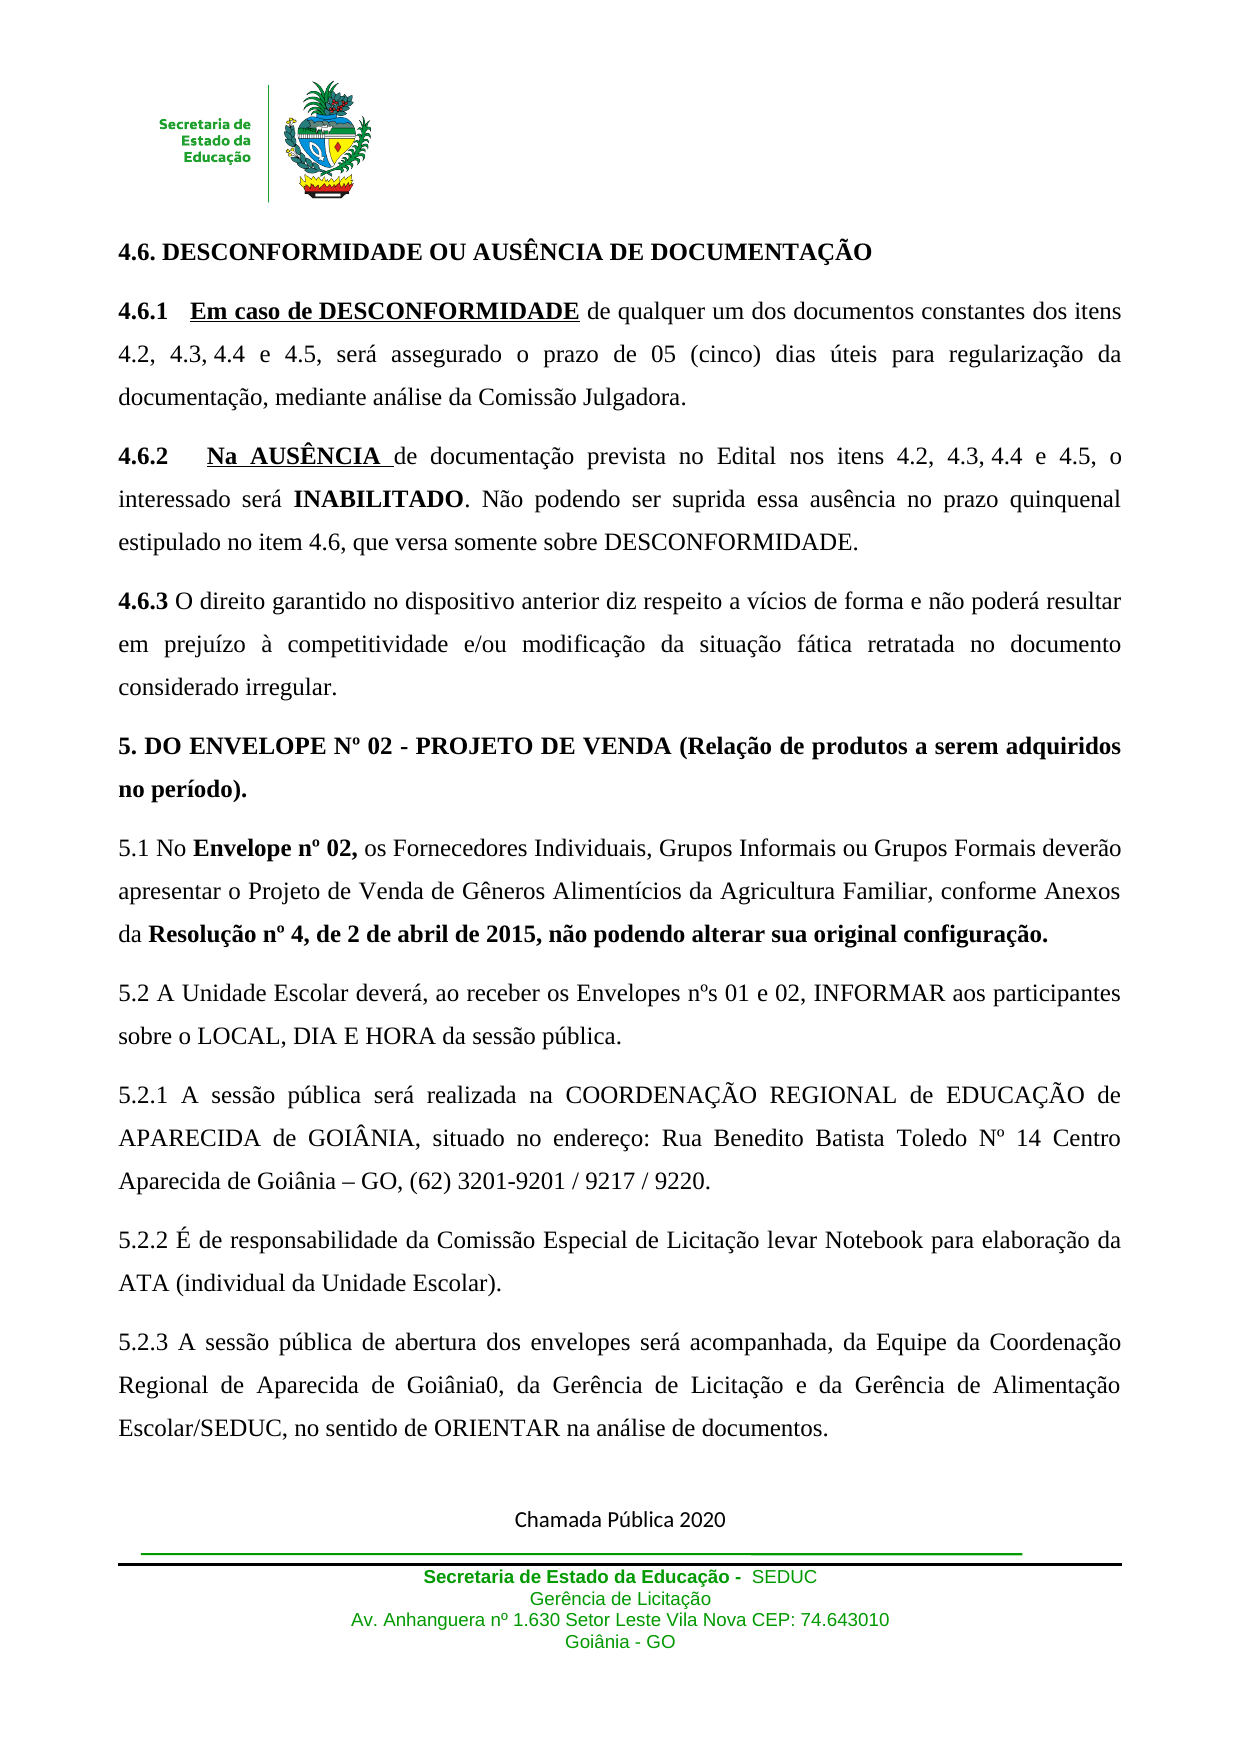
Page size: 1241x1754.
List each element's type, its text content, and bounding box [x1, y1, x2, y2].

text 4.6.2 Na AUSÊNCIA de documentação prevista no Edital nos itens 4.2, 4.3, 4.4 e 4.5, o interessado será INABILITADO. Não podendo ser suprida essa ausência no prazo quinquenal estipulado no item 4.6, que versa somente sobre DESCONFORMIDADE. [118, 441, 1122, 556]
text 5.2.3 A sessão pública de abertura dos envelopes será acompanhada, da Equipe da Coordenação Regional de Aparecida de Goiânia0, da Gerência de Licitação e da Gerência de Alimentação Escolar/SEDUC, no sentido de ORIENTAR na análise de documentos. [118, 1327, 1122, 1442]
text 5.2 A Unidade Escolar deverá, ao receber os Envelopes nºs 01 e 02, INFORMAR aos participantes sobre o LOCAL, DIA E HORA da sessão pública. [118, 978, 1122, 1050]
text 4.6.1 Em caso de DESCONFORMIDADE de qualquer um dos documentos constantes dos itens 4.2, 4.3, 4.4 e 4.5, será assegurado o prazo de 05 (cinco) dias úteis para regularização da documentação, mediante análise da Comissão Julgadora. [118, 296, 1122, 411]
text 5.2.1 A sessão pública será realizada na COORDENAÇÃO REGIONAL de EDUCAÇÃO de APARECIDA de GOIÂNIA, situado no endereço: Rua Benedito Batista Toledo Nº 14 Centro Aparecida de Goiânia – GO, (62) 3201-9201 / 9217 / 9220. [118, 1080, 1122, 1195]
text 5.1 No Envelope nº 02, os Fornecedores Individuais, Grupos Informais ou Grupos Formais deverão apresentar o Projeto de Venda de Gêneros Alimentícios da Agricultura Familiar, conforme Anexos da Resolução nº 4, de 2 de abril de 2015, não podendo alterar sua original configuração. [118, 833, 1122, 948]
text 4.6. DESCONFORMIDADE OU AUSÊNCIA DE DOCUMENTAÇÃO [118, 237, 1122, 266]
text 5. DO ENVELOPE Nº 02 - PROJETO DE VENDA (Relação de produtos a serem adquiridos no período). [118, 731, 1122, 803]
picture [118, 73, 412, 210]
text 5.2.2 É de responsabilidade da Comissão Especial de Licitação levar Notebook para elaboração da ATA (individual da Unidade Escolar). [118, 1225, 1122, 1297]
text 4.6.3 O direito garantido no dispositivo anterior diz respeito a vícios de forma e não poderá resultar em prejuízo à competitividade e/ou modificação da situação fática retratada no documento considerado irregular. [118, 586, 1122, 701]
